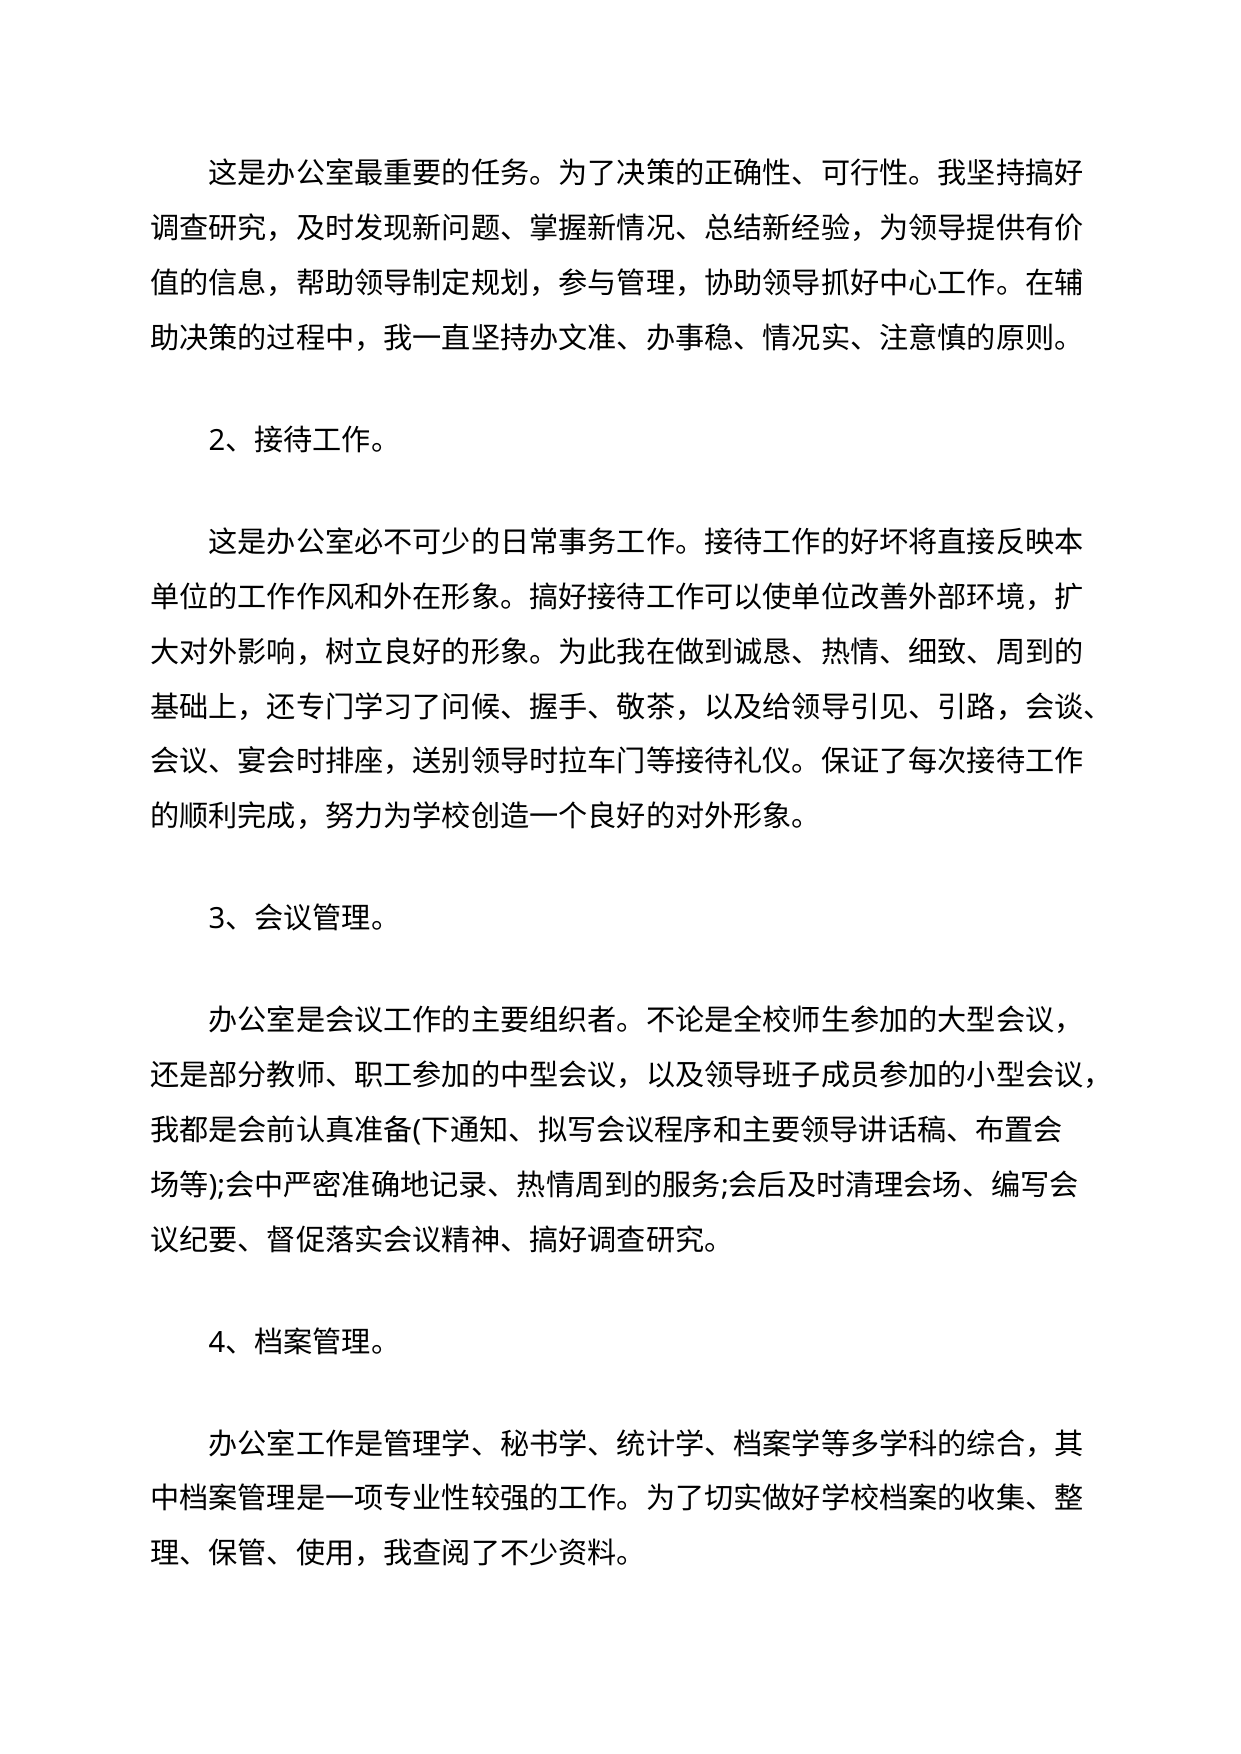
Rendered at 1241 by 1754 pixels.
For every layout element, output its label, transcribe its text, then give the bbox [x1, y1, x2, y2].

text 2、接待工作。 [150, 416, 1090, 459]
text 3、会议管理。 [150, 895, 1090, 937]
text 4、档案管理。 [150, 1318, 1090, 1361]
text 这是办公室最重要的任务。为了决策的正确性、可行性。我坚持搞好调查研究，及时发现新问题、掌握新情况、总结新经验，为领导提供有价值的信息，帮助领导制定规划，参与管理，协助领导抓好中心工作。在辅助决策的过程中，我一直坚持办文准、办事稳、情况实、注意慎的原则。 [150, 150, 1090, 357]
text 这是办公室必不可少的日常事务工作。接待工作的好坏将直接反映本单位的工作作风和外在形象。搞好接待工作可以使单位改善外部环境，扩大对外影响，树立良好的形象。为此我在做到诚恳、热情、细致、周到的基础上，还专门学习了问候、握手、敬茶，以及给领导引见、引路，会谈、会议、宴会时排座，送别领导时拉车门等接待礼仪。保证了每次接待工作的顺利完成，努力为学校创造一个良好的对外形象。 [150, 518, 1090, 835]
text 办公室工作是管理学、秘书学、统计学、档案学等多学科的综合，其中档案管理是一项专业性较强的工作。为了切实做好学校档案的收集、整理、保管、使用，我查阅了不少资料。 [150, 1420, 1090, 1572]
text 办公室是会议工作的主要组织者。不论是全校师生参加的大型会议，还是部分教师、职工参加的中型会议，以及领导班子成员参加的小型会议，我都是会前认真准备(下通知、拟写会议程序和主要领导讲话稿、布置会场等);会中严密准确地记录、热情周到的服务;会后及时清理会场、编写会议纪要、督促落实会议精神、搞好调查研究。 [150, 997, 1090, 1259]
